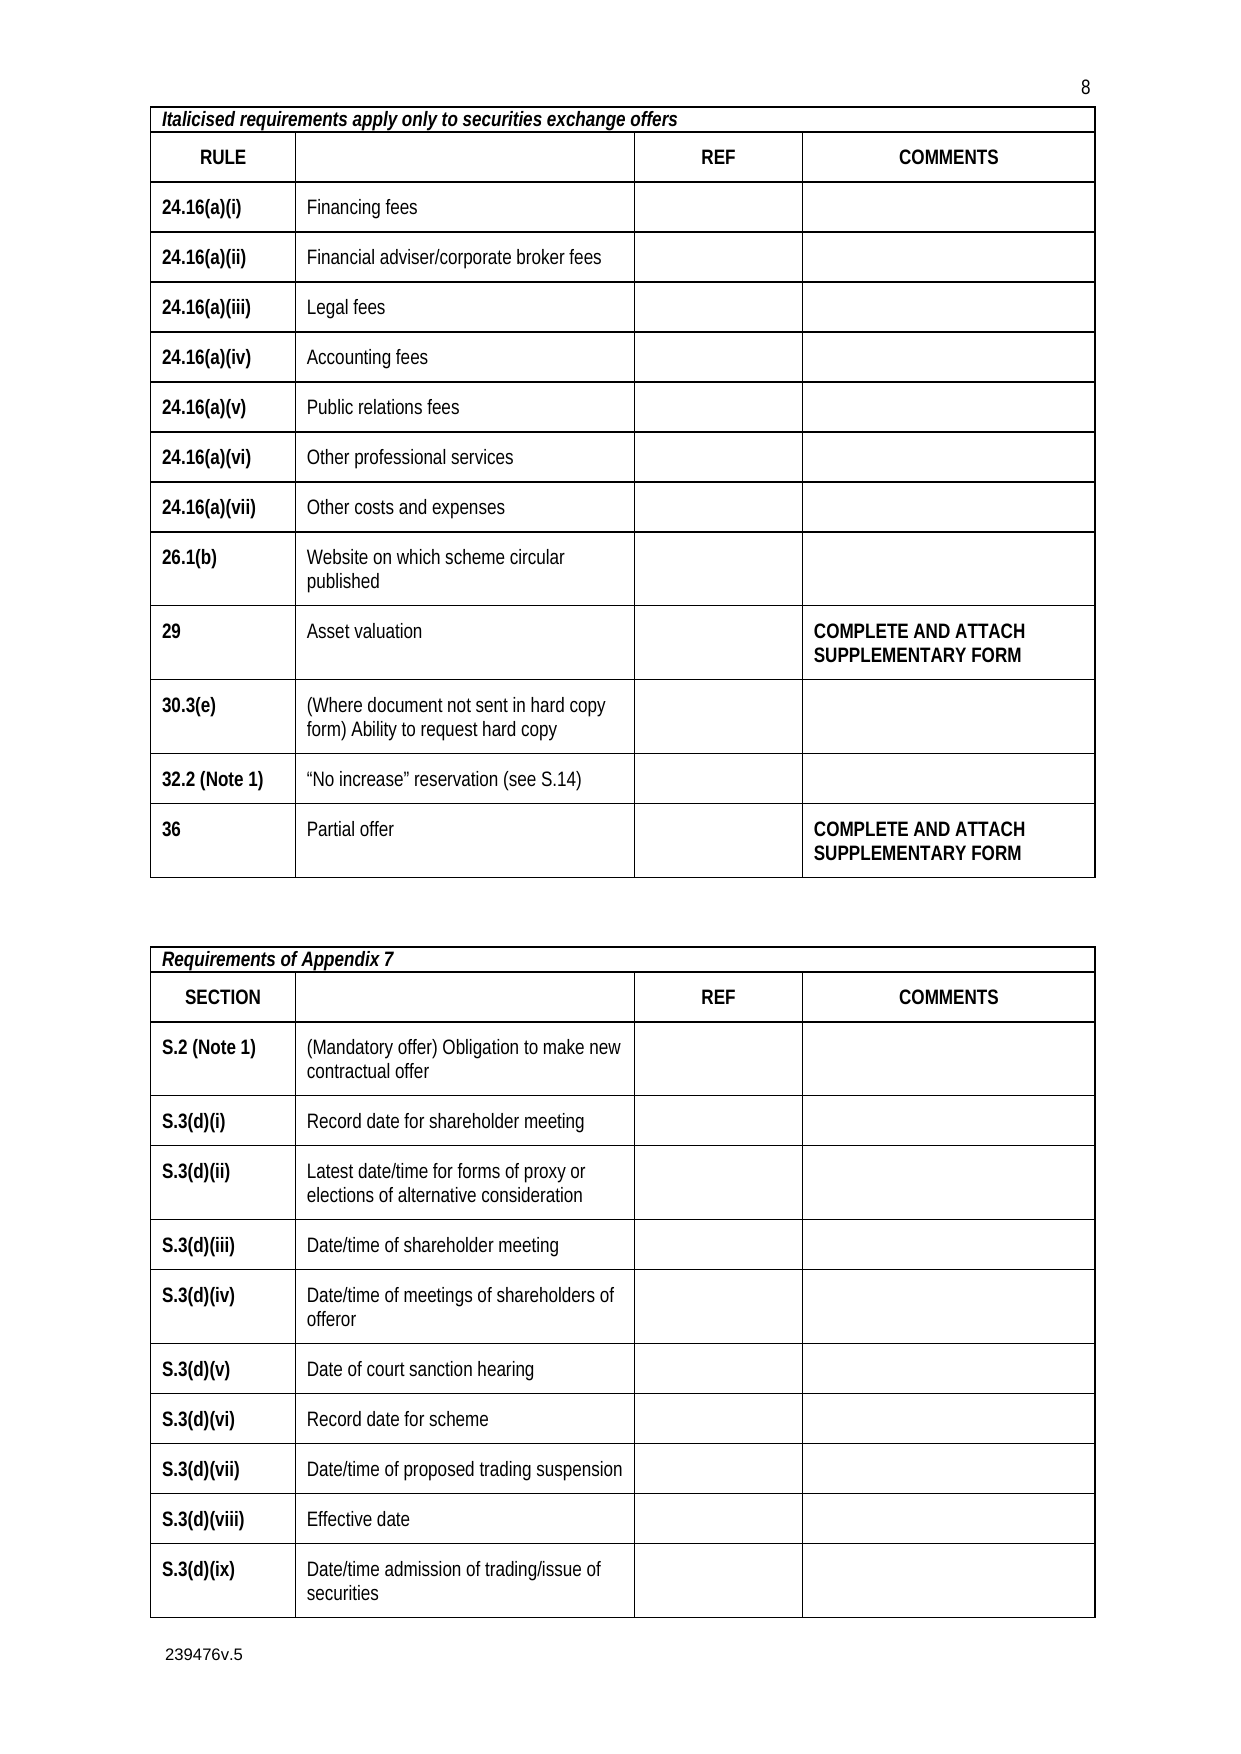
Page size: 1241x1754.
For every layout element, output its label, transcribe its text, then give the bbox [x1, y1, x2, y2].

table_cell S.3(d)(i) [151, 1096, 295, 1145]
table_cell [803, 233, 1094, 281]
table_cell [803, 283, 1094, 331]
table_cell Financing fees [296, 183, 634, 231]
table_cell [803, 1444, 1094, 1493]
table_cell COMPLETE AND ATTACH SUPPLEMENTARY FORM [803, 804, 1094, 877]
table_cell [803, 1220, 1094, 1269]
table_cell [296, 973, 634, 1021]
table_cell SECTION [151, 973, 295, 1021]
table_cell [635, 1394, 802, 1443]
table_cell Partial offer [296, 804, 634, 877]
table_cell [803, 1146, 1094, 1219]
table_cell S.3(d)(iv) [151, 1270, 295, 1343]
table_cell Effective date [296, 1494, 634, 1543]
table_cell [803, 1096, 1094, 1145]
table_cell [635, 606, 802, 679]
table_cell Date/time of shareholder meeting [296, 1220, 634, 1269]
table_cell 24.16(a)(v) [151, 383, 295, 431]
table_cell 24.16(a)(vii) [151, 483, 295, 531]
table_cell Date/time of proposed trading suspension [296, 1444, 634, 1493]
table_cell [635, 1146, 802, 1219]
table_cell COMPLETE AND ATTACH SUPPLEMENTARY FORM [803, 606, 1094, 679]
table_cell [803, 1270, 1094, 1343]
table_cell Other costs and expenses [296, 483, 634, 531]
table_cell REF [635, 133, 802, 181]
table_cell REF [635, 973, 802, 1021]
table_cell [803, 183, 1094, 231]
table_cell [635, 804, 802, 877]
table_cell 36 [151, 804, 295, 877]
table_cell [803, 483, 1094, 531]
table_cell S.3(d)(vii) [151, 1444, 295, 1493]
table_cell COMMENTS [803, 973, 1094, 1021]
table_cell Website on which scheme circular published [296, 533, 634, 605]
table_cell 24.16(a)(iii) [151, 283, 295, 331]
table_cell [296, 133, 634, 181]
table_cell [635, 183, 802, 231]
table_cell (Where document not sent in hard copy form) Ability to request hard copy [296, 680, 634, 753]
table_cell S.3(d)(ix) [151, 1544, 295, 1617]
table_cell [635, 483, 802, 531]
table_cell [635, 754, 802, 803]
table_cell [635, 233, 802, 281]
table_cell S.3(d)(ii) [151, 1146, 295, 1219]
table_cell Public relations fees [296, 383, 634, 431]
table_header Italicised requirements apply only to securities exchange offers [151, 108, 1094, 131]
table_cell [803, 680, 1094, 753]
table_cell Asset valuation [296, 606, 634, 679]
table_cell [635, 1270, 802, 1343]
table_cell Record date for shareholder meeting [296, 1096, 634, 1145]
table_cell [803, 433, 1094, 481]
table_cell Other professional services [296, 433, 634, 481]
table_cell “No increase” reservation (see S.14) [296, 754, 634, 803]
table_cell [635, 1344, 802, 1393]
table_cell [803, 754, 1094, 803]
table_cell S.3(d)(iii) [151, 1220, 295, 1269]
table_cell [803, 1344, 1094, 1393]
table_cell Accounting fees [296, 333, 634, 381]
table_cell S.3(d)(viii) [151, 1494, 295, 1543]
table_cell S.3(d)(vi) [151, 1394, 295, 1443]
table_cell 30.3(e) [151, 680, 295, 753]
table_header Requirements of Appendix 7 [151, 948, 1094, 971]
table_cell Date of court sanction hearing [296, 1344, 634, 1393]
table_cell 24.16(a)(i) [151, 183, 295, 231]
table_cell [803, 1544, 1094, 1617]
table_cell [635, 533, 802, 605]
table_cell [803, 383, 1094, 431]
table_cell S.2 (Note 1) [151, 1023, 295, 1095]
table_cell [635, 283, 802, 331]
table_cell 24.16(a)(iv) [151, 333, 295, 381]
table_cell [635, 1023, 802, 1095]
table_cell [635, 680, 802, 753]
table_cell Date/time of meetings of shareholders of offeror [296, 1270, 634, 1343]
table_cell [803, 533, 1094, 605]
table_cell (Mandatory offer) Obligation to make new contractual offer [296, 1023, 634, 1095]
table_cell [635, 433, 802, 481]
table_cell [635, 1544, 802, 1617]
table_cell [803, 1494, 1094, 1543]
table_cell Legal fees [296, 283, 634, 331]
table_cell 24.16(a)(ii) [151, 233, 295, 281]
table_cell [635, 333, 802, 381]
table_cell 32.2 (Note 1) [151, 754, 295, 803]
table_cell COMMENTS [803, 133, 1094, 181]
table_cell [635, 383, 802, 431]
table_cell S.3(d)(v) [151, 1344, 295, 1393]
table_cell RULE [151, 133, 295, 181]
table_cell Date/time admission of trading/issue of securities [296, 1544, 634, 1617]
table_cell Record date for scheme [296, 1394, 634, 1443]
table_cell [803, 1023, 1094, 1095]
table_cell 24.16(a)(vi) [151, 433, 295, 481]
table_cell 26.1(b) [151, 533, 295, 605]
table_cell 29 [151, 606, 295, 679]
table_cell [803, 333, 1094, 381]
table_cell [635, 1494, 802, 1543]
table_cell [635, 1096, 802, 1145]
table_cell [635, 1444, 802, 1493]
table_cell Financial adviser/corporate broker fees [296, 233, 634, 281]
table_cell Latest date/time for forms of proxy or elections of alternative consideration [296, 1146, 634, 1219]
table_cell [635, 1220, 802, 1269]
table_cell [803, 1394, 1094, 1443]
